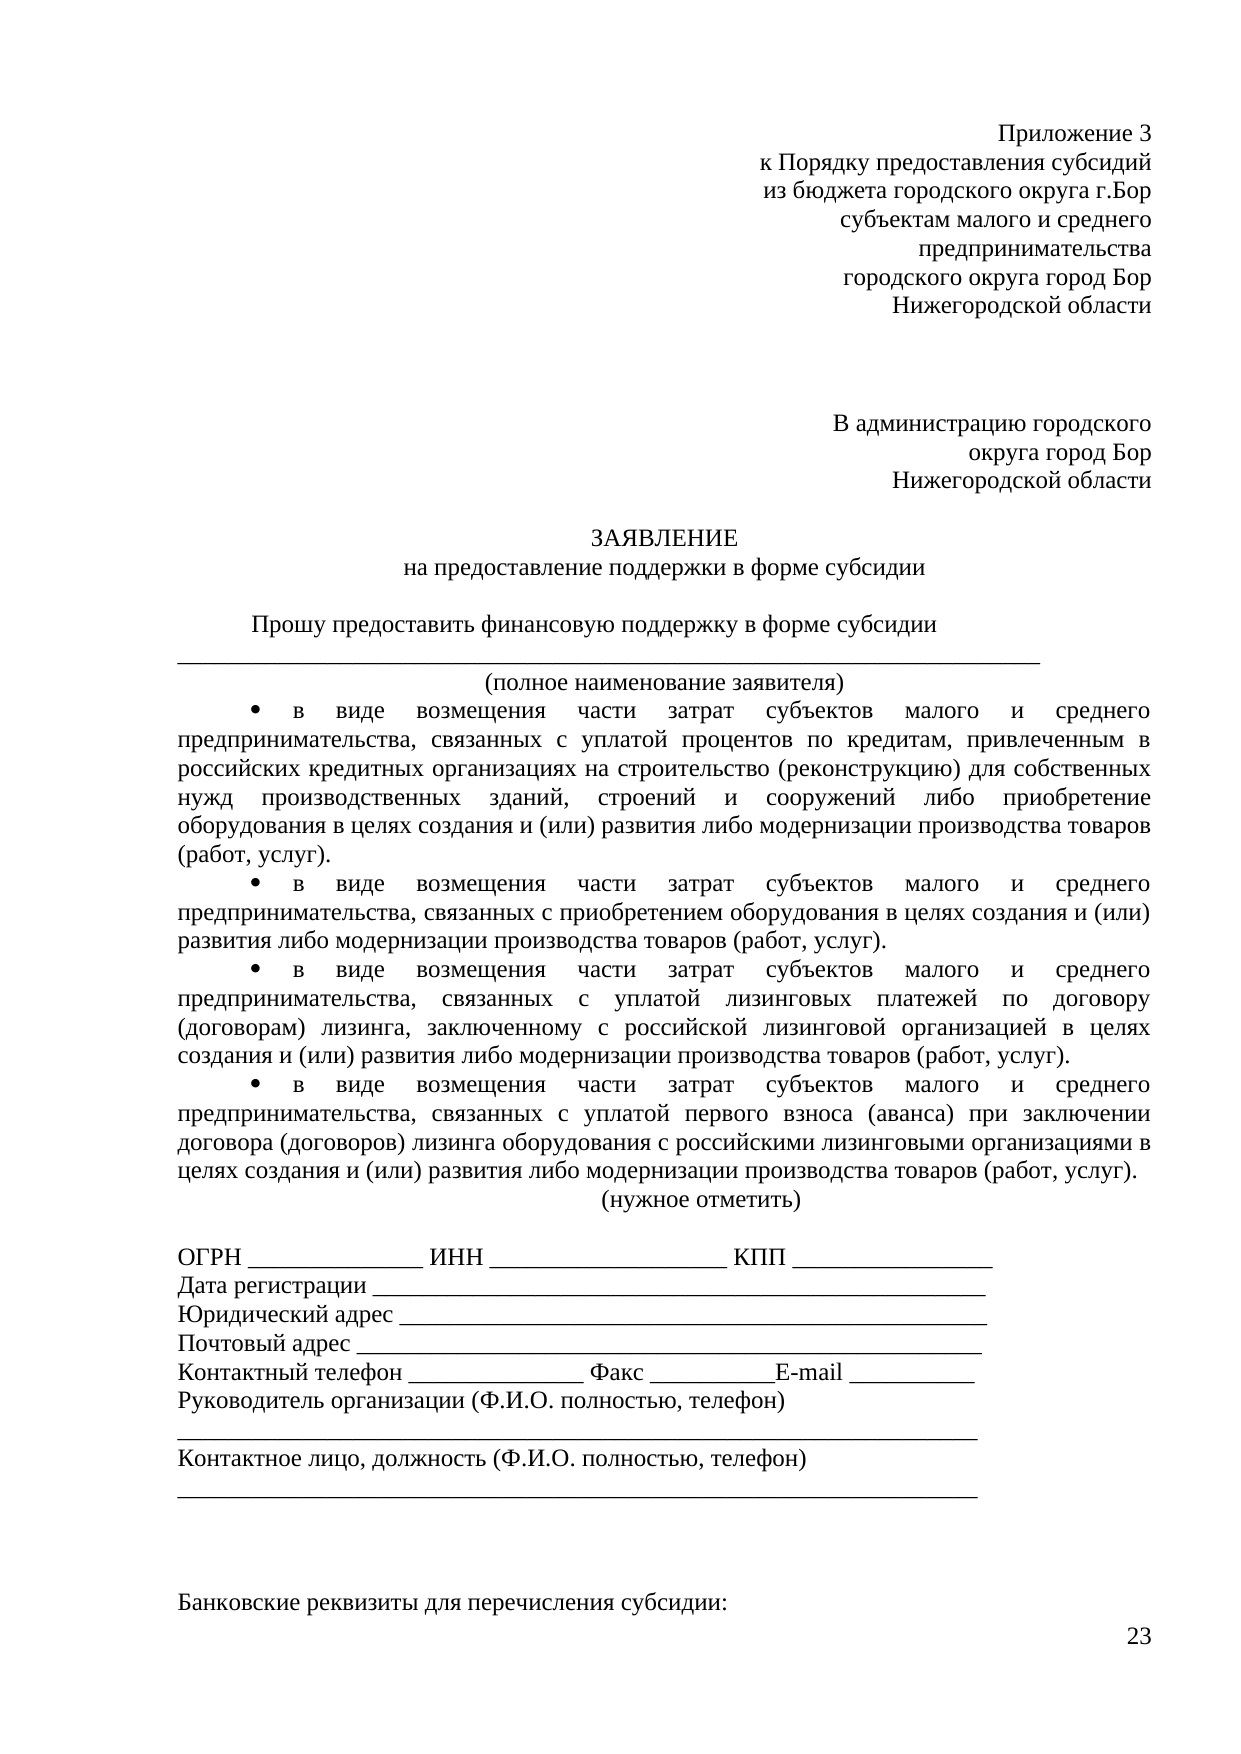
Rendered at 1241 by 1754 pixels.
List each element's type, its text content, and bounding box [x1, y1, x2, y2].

text (полное наименование заявителя) [177, 667, 1152, 696]
text в виде возмещения части затрат субъектов малого и среднего предпринимательства, связанных с уплатой процентов по кредитам, привлеченным в российских кредитных организациях на строительство (реконструкцию) для собственных нужд производственных зданий, строений и сооружений либо приобретение оборудования в целях создания и (или) развития либо модернизации производства товаров (работ, услуг). [177, 696, 1152, 868]
text Прошу предоставить финансовую поддержку в форме субсидии [177, 609, 1152, 638]
text ОГРН ______________ ИНН ___________________ КПП ________________ [177, 1242, 1152, 1271]
text Нижегородской области [738, 291, 1152, 319]
text городского округа город Бор [738, 262, 1152, 291]
text к Порядку предоставления субсидий из бюджета городского округа г.Бор субъектам малого и среднего предпринимательства [738, 147, 1152, 262]
text (нужное отметить) [177, 1184, 1152, 1213]
text Дата регистрации _________________________________________________ [177, 1271, 1152, 1299]
text Руководитель организации (Ф.И.О. полностью, телефон) ________________________________________________________________ [177, 1386, 1152, 1443]
text В администрацию городского [650, 408, 1152, 437]
text Контактное лицо, должность (Ф.И.О. полностью, телефон) ________________________________________________________________ [177, 1443, 1152, 1501]
text Приложение 3 [738, 118, 1152, 147]
text Нижегородской области [650, 466, 1152, 494]
text ЗАЯВЛЕНИЕ [177, 523, 1152, 552]
text Контактный телефон ______________ Факс __________E-mail __________ [177, 1357, 1152, 1386]
text в виде возмещения части затрат субъектов малого и среднего предпринимательства, связанных с уплатой первого взноса (аванса) при заключении договора (договоров) лизинга оборудования с российскими лизинговыми организациями в целях создания и (или) развития либо модернизации производства товаров (работ, услуг). [177, 1069, 1152, 1184]
text округа город Бор [650, 437, 1152, 466]
text Почтовый адрес __________________________________________________ [177, 1328, 1152, 1357]
text в виде возмещения части затрат субъектов малого и среднего предпринимательства, связанных с уплатой лизинговых платежей по договору (договорам) лизинга, заключенному с российской лизинговой организацией в целях создания и (или) развития либо модернизации производства товаров (работ, услуг). [177, 954, 1152, 1069]
text Юридический адрес _______________________________________________ [177, 1299, 1152, 1328]
text Банковские реквизиты для перечисления субсидии: [177, 1587, 1152, 1616]
text в виде возмещения части затрат субъектов малого и среднего предпринимательства, связанных с приобретением оборудования в целях создания и (или) развития либо модернизации производства товаров (работ, услуг). [177, 868, 1152, 954]
text _____________________________________________________________________ [177, 638, 1152, 667]
text на предоставление поддержки в форме субсидии [177, 552, 1152, 581]
